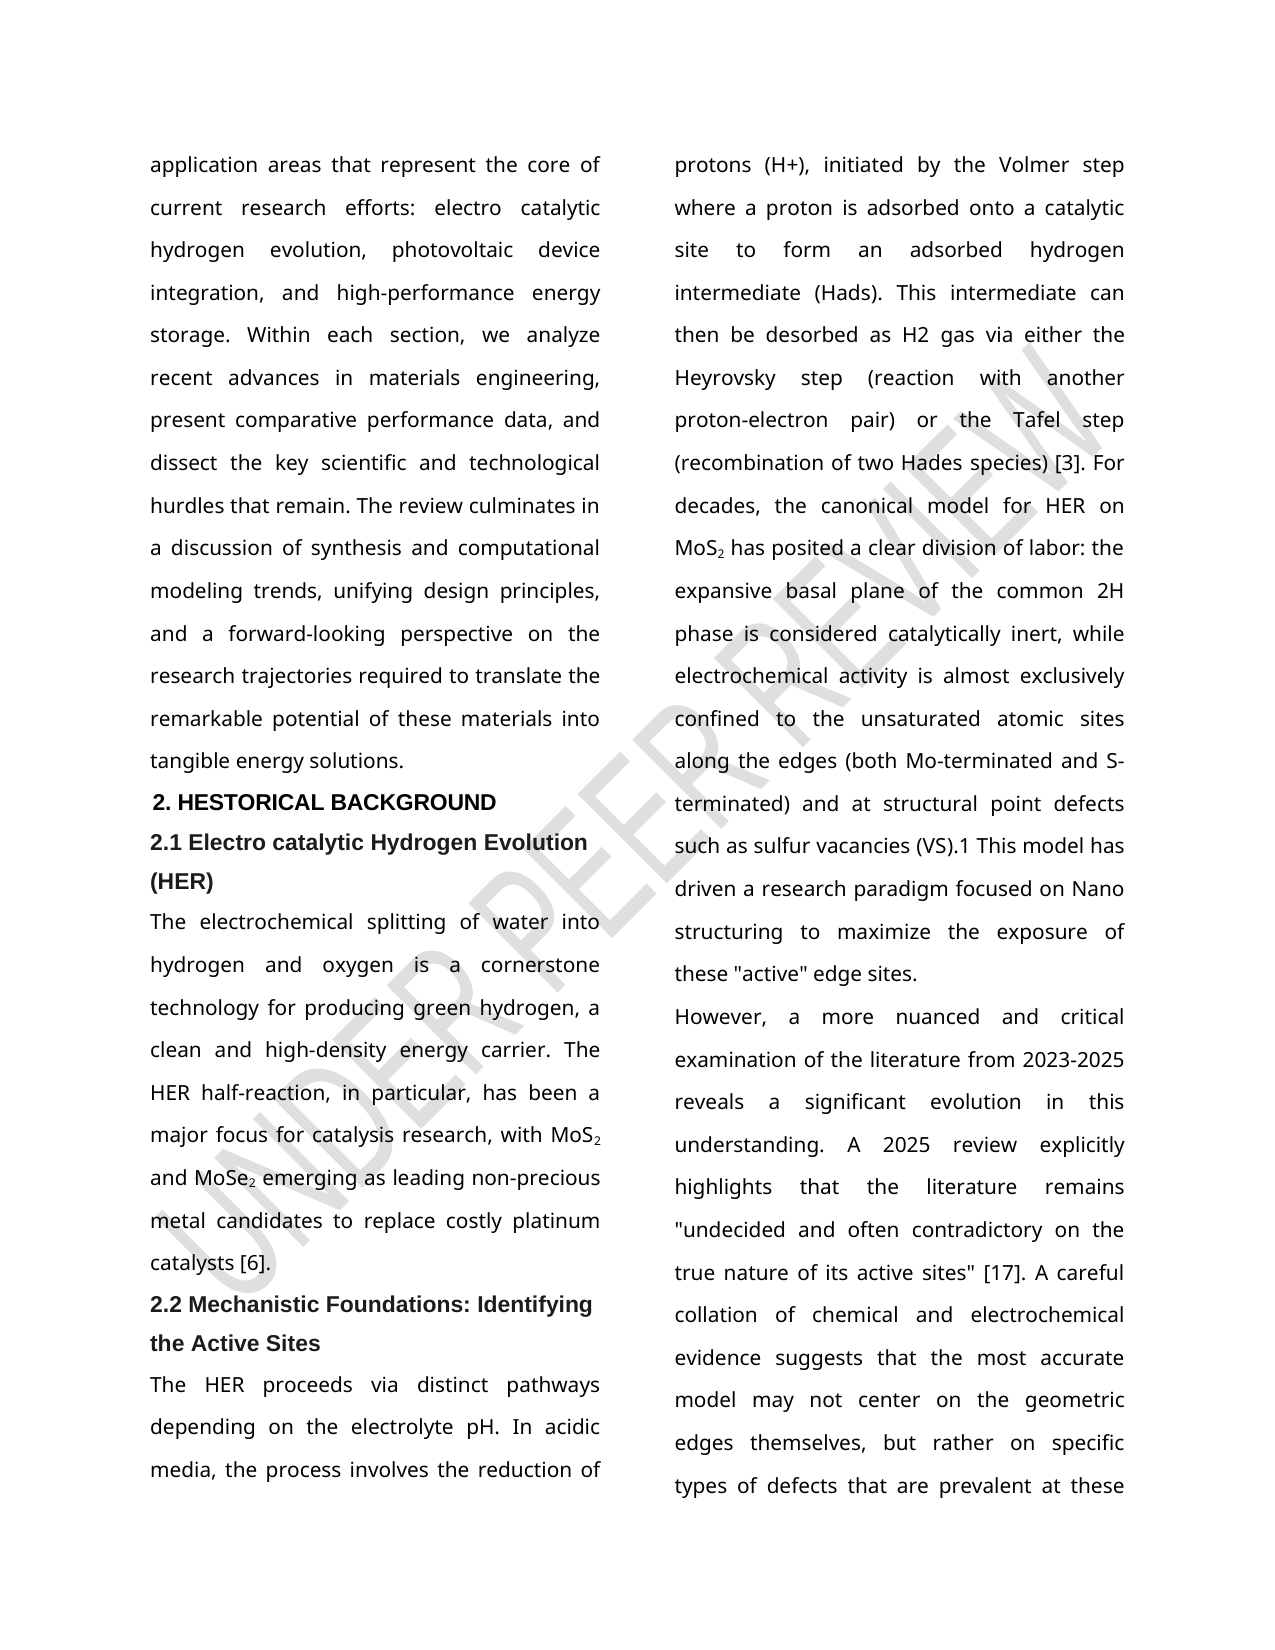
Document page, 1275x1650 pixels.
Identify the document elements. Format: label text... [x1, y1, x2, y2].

subtitle 2.2 Mechanistic Foundations: Identifying the Active Sites [150, 1291, 601, 1357]
subtitle 2. HESTORICAL BACKGROUND [152, 789, 601, 815]
text The electrochemical splitting of water into hydrogen and oxygen is a cornerstone technology for producing green hydrogen, a clean and high-density energy carrier. The HER half-reaction, in particular, has been a major focus for catalysis research, with MoS2 and MoSe2 emerging as leading non-precious metal candidates to replace costly platinum catalysts [6]. [150, 907, 601, 1277]
subtitle 2.1 Electro catalytic Hydrogen Evolution (HER) [150, 828, 601, 894]
text The HER proceeds via distinct pathways depending on the electrolyte pH. In acidic media, the process involves the reduction of protons (H+), initiated by the Volmer step where a proton is adsorbed onto a catalytic site to form an adsorbed hydrogen intermediate (Hads​). This intermediate can then be desorbed as H2​ gas via either the Heyrovsky step (reaction with another proton-electron pair) or the Tafel step (recombination of two Hades​ species) [3]. For decades, the canonical model for HER on MoS2 has posited a clear division of labor: the expansive basal plane of the common 2H phase is considered catalytically inert, while electrochemical activity is almost exclusively confined to the unsaturated atomic sites along the edges (both Mo-terminated and S-terminated) and at structural point defects such as sulfur vacancies (VS​).1 This model has driven a research paradigm focused on Nano structuring to maximize the exposure of these "active" edge sites. [674, 150, 1125, 988]
